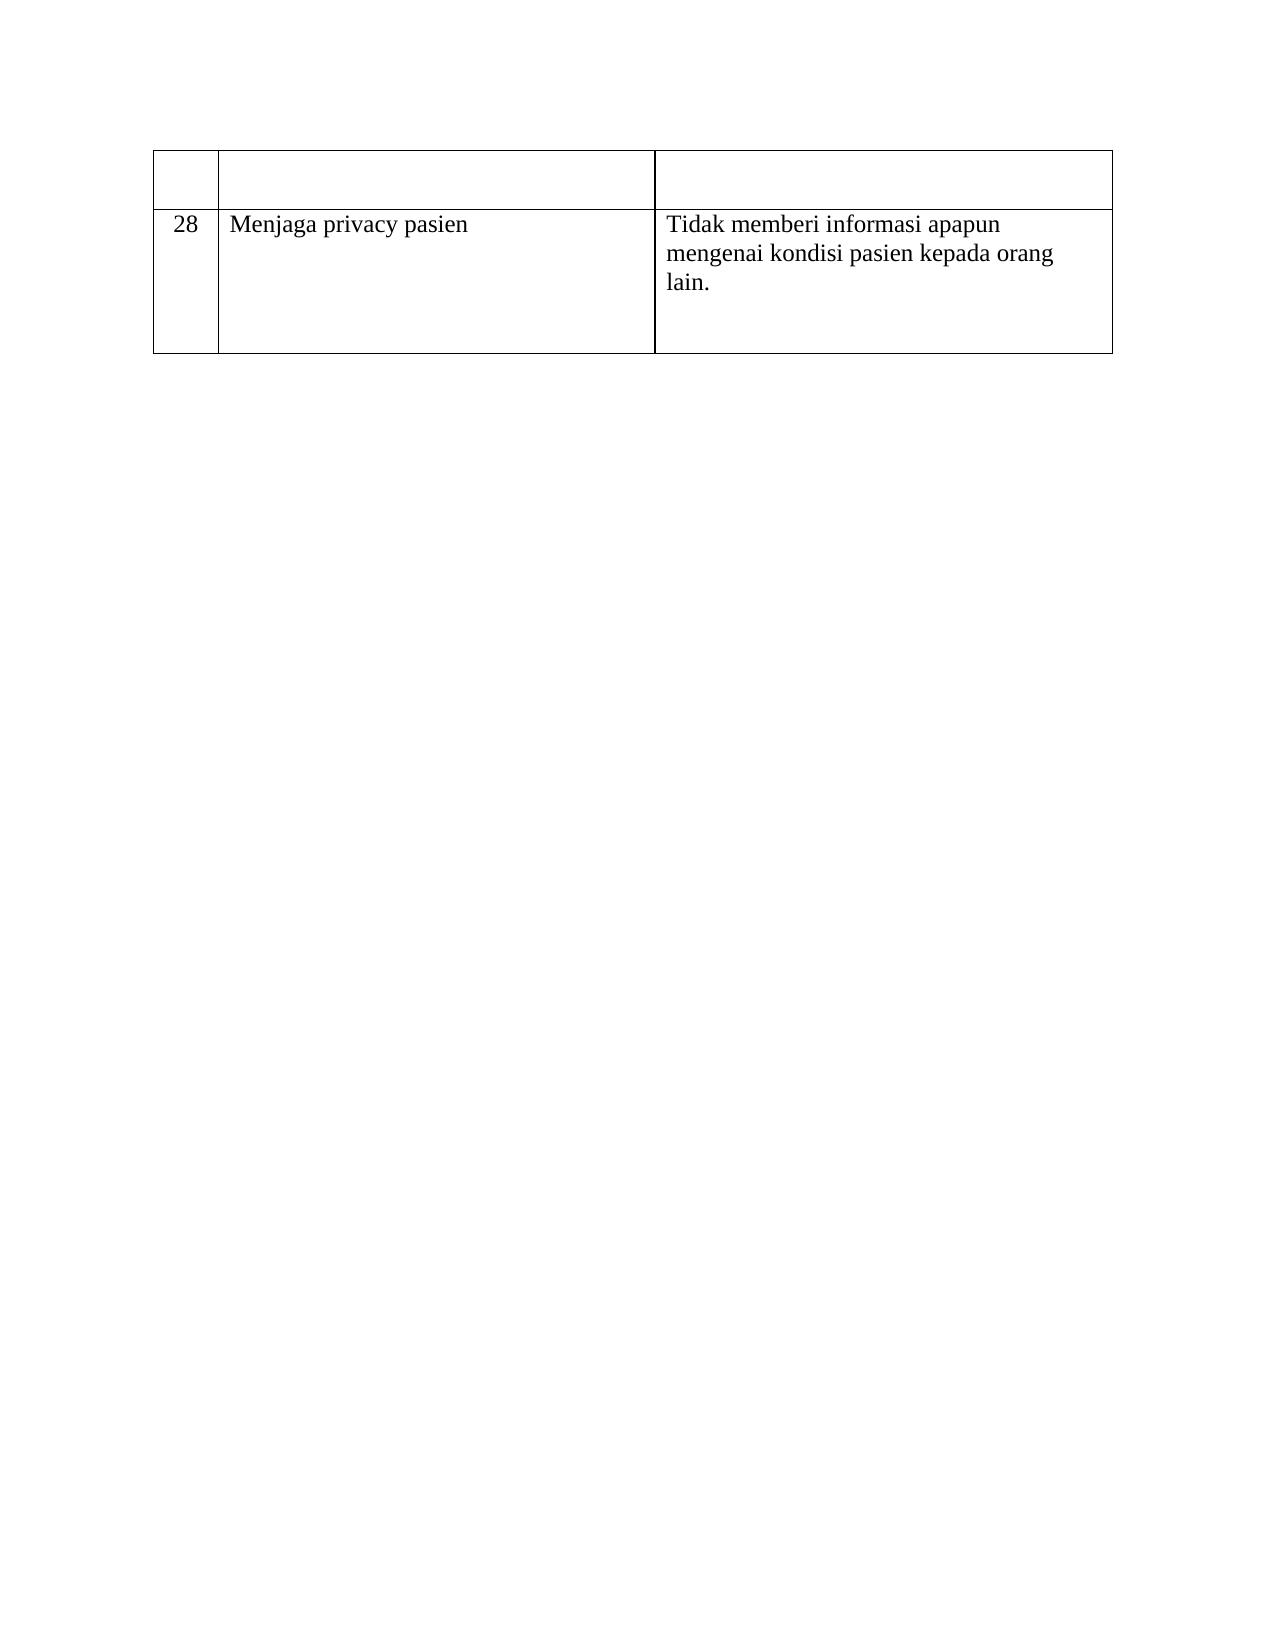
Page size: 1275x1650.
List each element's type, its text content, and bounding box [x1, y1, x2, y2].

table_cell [219, 151, 654, 208]
table_cell 27 [154, 151, 218, 208]
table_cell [656, 151, 1112, 208]
table_cell Menjaga privacy pasien [219, 210, 654, 353]
table_cell 28 [154, 210, 218, 353]
table_cell Tidak memberi informasi apapun mengenai kondisi pasien kepada orang lain. [656, 210, 1112, 353]
